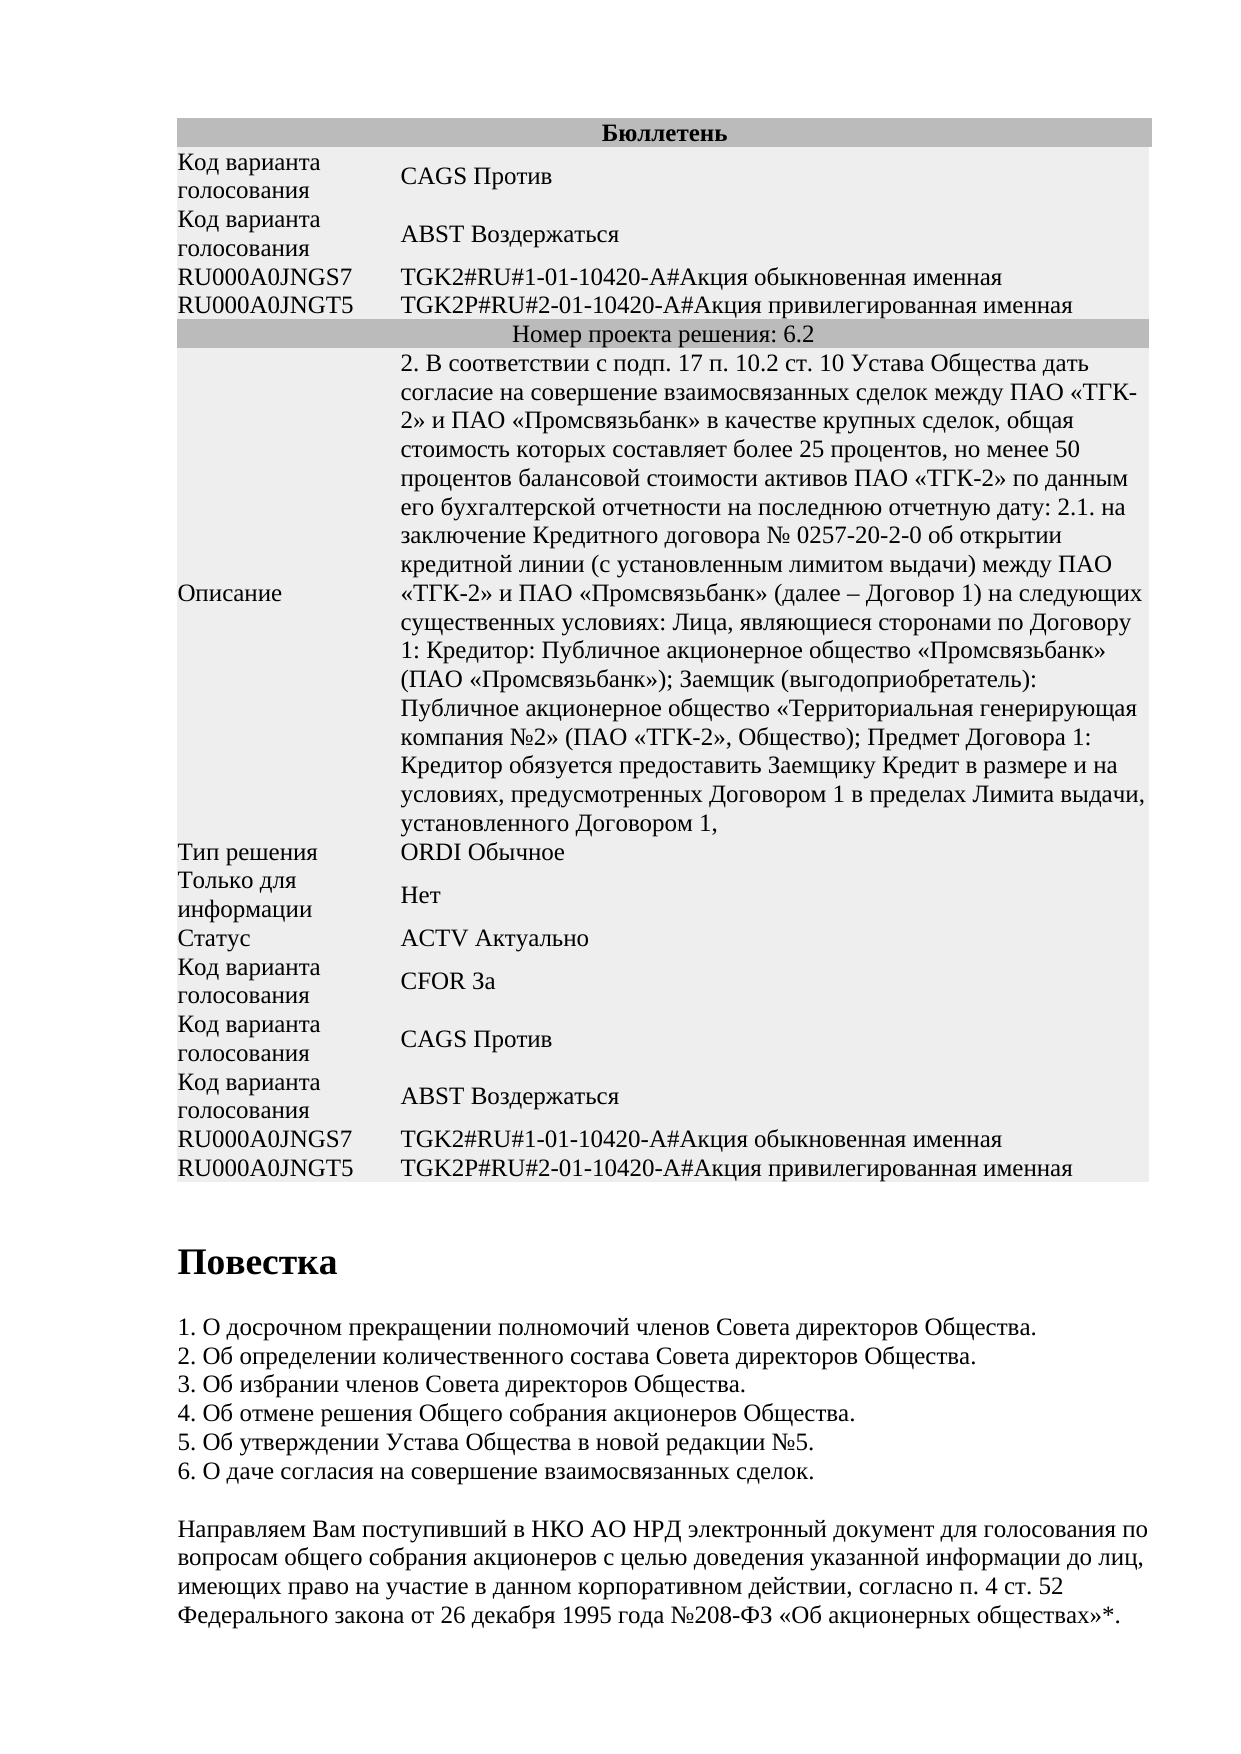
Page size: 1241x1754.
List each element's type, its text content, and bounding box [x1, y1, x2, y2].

table_cell Код варианта голосования [177, 1009, 400, 1067]
table_cell Номер проекта решения: 6.2 [177, 319, 1149, 348]
table_cell RU000A0JNGS7 [177, 1124, 400, 1153]
table_cell ACTV Актуально [400, 923, 1149, 952]
text 1. О досрочном прекращении полномочий членов Совета директоров Общества. 2. Об определении количественного состава Совета директоров Общества. 3. Об избрании членов Совета директоров Общества. 4. Об отмене решения Общего собрания акционеров Общества. 5. Об утверждении Устава Общества в новой редакции №5. 6. О даче согласия на совершение взаимосвязанных сделок. [177, 1312, 1152, 1484]
table_cell Тип решения [177, 837, 400, 866]
table_cell 2. В соответствии с подп. 17 п. 10.2 ст. 10 Устава Общества дать согласие на совершение взаимосвязанных сделок между ПАО «ТГК-2» и ПАО «Промсвязьбанк» в качестве крупных сделок, общая стоимость которых составляет более 25 процентов, но менее 50 процентов балансовой стоимости активов ПАО «ТГК-2» по данным его бухгалтерской отчетности на последнюю отчетную дату: 2.1. на заключение Кредитного договора № 0257-20-2-0 об открытии кредитной линии (с установленным лимитом выдачи) между ПАО «ТГК-2» и ПАО «Промсвязьбанк» (далее – Договор 1) на следующих существенных условиях: Лица, являющиеся сторонами по Договору 1: Кредитор: Публичное акционерное общество «Промсвязьбанк» (ПАО «Промсвязьбанк»); Заемщик (выгодоприобретатель): Публичное акционерное общество «Территориальная генерирующая компания №2» (ПАО «ТГК-2», Общество); Предмет Договора 1: Кредитор обязуется предоставить Заемщику Кредит в размере и на условиях, предусмотренных Договором 1 в пределах Лимита выдачи, установленного Договором 1, [400, 348, 1149, 837]
table_cell RU000A0JNGT5 [177, 1153, 400, 1182]
table_cell ABST Воздержаться [400, 1067, 1149, 1124]
table_cell RU000A0JNGT5 [177, 291, 400, 319]
table_header Бюллетень [177, 118, 1152, 147]
table_cell CFOR За [400, 952, 1149, 1009]
table_cell Код варианта голосования [177, 204, 400, 262]
table_cell Только для информации [177, 866, 400, 923]
table_cell Код варианта голосования [177, 147, 400, 204]
table_cell Описание [177, 348, 400, 837]
table_cell TGK2P#RU#2-01-10420-A#Акция привилегированная именная [400, 291, 1149, 319]
table_cell TGK2#RU#1-01-10420-A#Акция обыкновенная именная [400, 262, 1149, 291]
table_cell Статус [177, 923, 400, 952]
table_cell RU000A0JNGS7 [177, 262, 400, 291]
table_cell CAGS Против [400, 1009, 1149, 1067]
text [177, 1514, 1152, 1629]
table_cell Нет [400, 866, 1149, 923]
table_cell ABST Воздержаться [400, 204, 1149, 262]
table_cell CAGS Против [400, 147, 1149, 204]
table_cell ORDI Обычное [400, 837, 1149, 866]
table_cell Код варианта голосования [177, 1067, 400, 1124]
subtitle Повестка [177, 1240, 1152, 1283]
table_cell TGK2#RU#1-01-10420-A#Акция обыкновенная именная [400, 1124, 1149, 1153]
table_cell Код варианта голосования [177, 952, 400, 1009]
table_cell TGK2P#RU#2-01-10420-A#Акция привилегированная именная [400, 1153, 1149, 1182]
